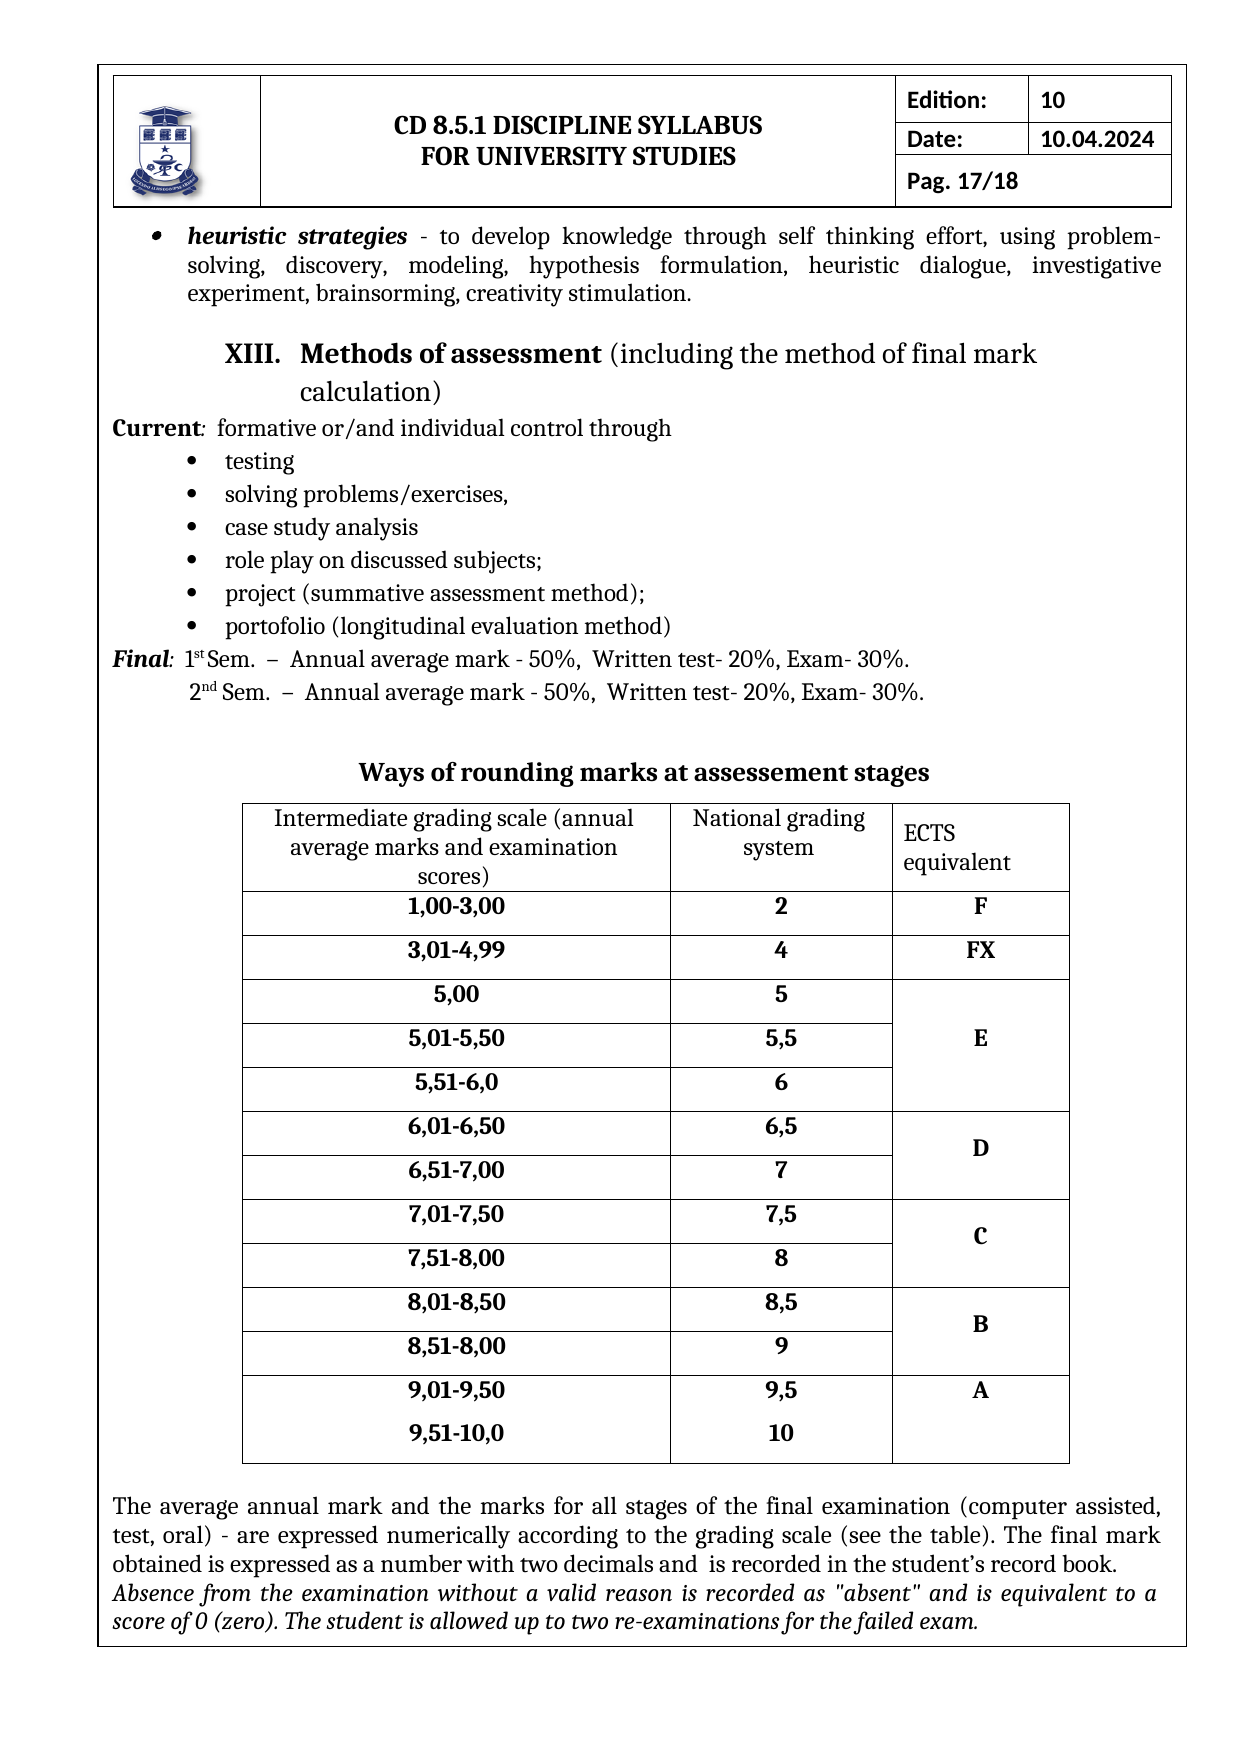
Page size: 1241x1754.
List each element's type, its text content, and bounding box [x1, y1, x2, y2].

table_cell 6,51-7,00 [243, 1156, 670, 1199]
list role play on discussed subjects; [187, 546, 1162, 575]
list testing [187, 447, 1162, 476]
table_cell 7,51-8,00 [243, 1244, 670, 1287]
text 2nd Sem. – Annual average mark - 50%, Written test- 20%, Exam- 30%. [112, 678, 1162, 707]
table_cell 8,5 [671, 1288, 892, 1331]
list case study analysis [187, 513, 1162, 542]
list portofolio (longitudinal evaluation method) [187, 612, 1162, 641]
list solving problems/exercises, [187, 480, 1162, 509]
table_cell FX [893, 936, 1069, 979]
table_cell 7,01-7,50 [243, 1200, 670, 1243]
list project (summative assessment method); [187, 579, 1162, 608]
table_cell E [893, 980, 1069, 1111]
table_cell 8,01-8,50 [243, 1288, 670, 1331]
table_cell 6,5 [671, 1112, 892, 1155]
table_cell 4 [671, 936, 892, 979]
picture [123, 100, 212, 206]
table_cell 8 [671, 1244, 892, 1287]
table_cell 7 [671, 1156, 892, 1199]
table_cell 6,01-6,50 [243, 1112, 670, 1155]
table_cell F [893, 892, 1069, 934]
list heuristic strategies - to develop knowledge through self thinking effort, using problem-solving, discovery, modeling, hypothesis formulation, heuristic dialogue, investigative experiment, brainsorming, creativity stimulation. [150, 222, 1162, 308]
table_header Intermediate grading scale (annual average marks and examination scores) [243, 804, 670, 891]
table_cell 6 [671, 1068, 892, 1111]
table_cell 2 [671, 892, 892, 934]
table_cell 3,01-4,99 [243, 936, 670, 979]
table_cell B [893, 1288, 1069, 1375]
table_cell 5,01-5,50 [243, 1024, 670, 1067]
table_cell D [893, 1112, 1069, 1199]
table_cell 1,00-3,00 [243, 892, 670, 934]
table_cell C [893, 1200, 1069, 1287]
table_cell 9 [671, 1332, 892, 1375]
table_cell 9,5 10 [671, 1376, 892, 1462]
text Ways of rounding marks at assessement stages [131, 757, 1157, 788]
table_header National grading system [671, 804, 892, 891]
table_cell 5,00 [243, 980, 670, 1023]
table_cell 7,5 [671, 1200, 892, 1243]
table_header ECTS equivalent [893, 804, 1069, 891]
text The average annual mark and the marks for all stages of the final examination (computer assisted, test, oral) - are expressed numerically according to the grading scale (see the table). The final mark obtained is expressed as a number with two decimals and is recorded in the student’s record book. [112, 1492, 1162, 1578]
table_cell 5,51-6,0 [243, 1068, 670, 1111]
table_cell A [893, 1376, 1069, 1462]
text Absence from the examination without a valid reason is recorded as "absent" and is equivalent to a score of 0 (zero). The student is allowed up to two re-examinations for the failed exam. [112, 1578, 1162, 1636]
text Current: formative or/and individual control through [112, 414, 1162, 443]
table_cell 9,01-9,50 9,51-10,0 [243, 1376, 670, 1462]
list Methods of assessment (including the method of final mark calculation) [225, 337, 1162, 409]
table_cell 5,5 [671, 1024, 892, 1067]
text Final: 1st Sem. – Annual average mark - 50%, Written test- 20%, Exam- 30%. [112, 645, 1162, 674]
table_cell 5 [671, 980, 892, 1023]
table_cell 8,51-8,00 [243, 1332, 670, 1375]
